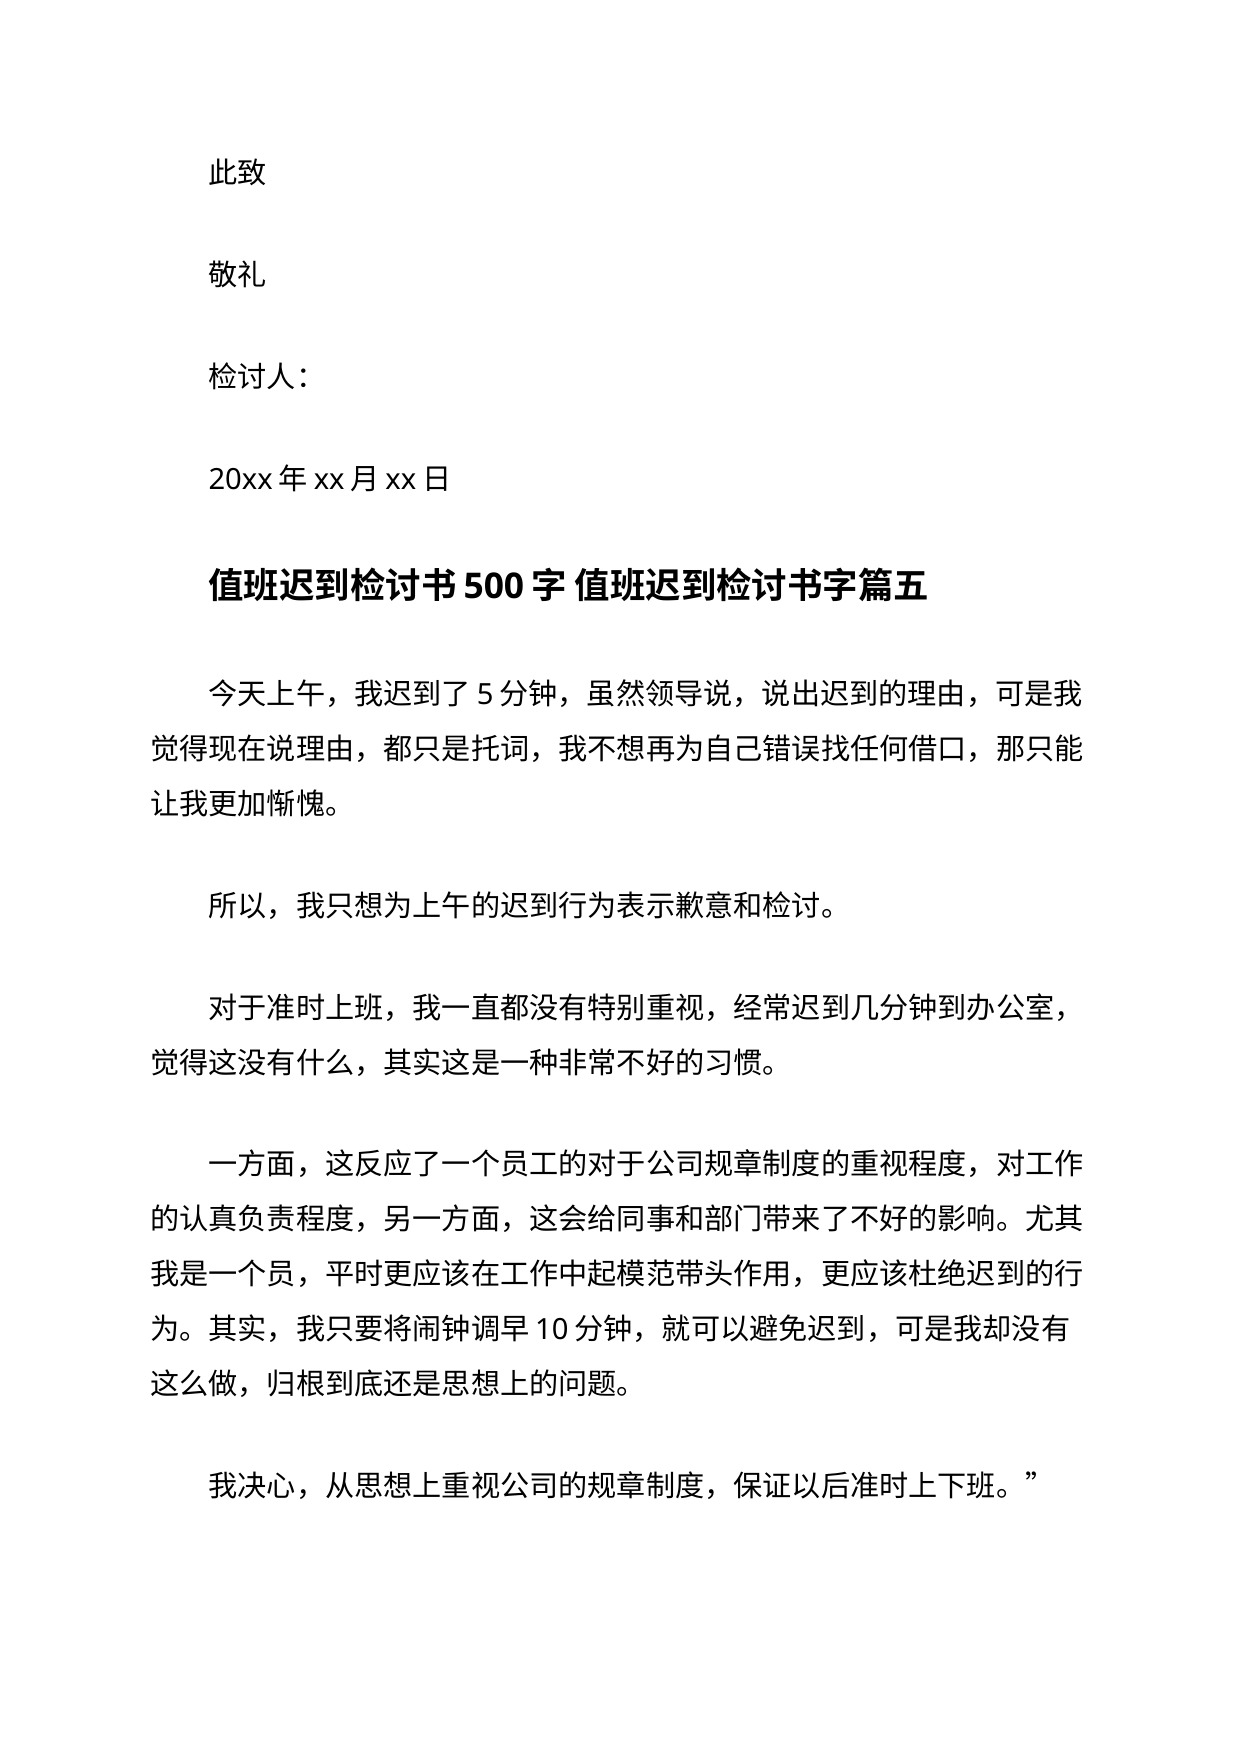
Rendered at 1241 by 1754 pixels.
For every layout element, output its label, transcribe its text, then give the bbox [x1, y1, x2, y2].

text 我决心，从思想上重视公司的规章制度，保证以后准时上下班。” [150, 1462, 1090, 1505]
text 20xx年xx月xx日 [150, 455, 1090, 498]
text 检讨人： [150, 353, 1090, 396]
text 对于准时上班，我一直都没有特别重视，经常迟到几分钟到办公室，觉得这没有什么，其实这是一种非常不好的习惯。 [150, 984, 1090, 1081]
text 一方面，这反应了一个员工的对于公司规章制度的重视程度，对工作的认真负责程度，另一方面，这会给同事和部门带来了不好的影响。尤其我是一个员，平时更应该在工作中起模范带头作用，更应该杜绝迟到的行为。其实，我只要将闹钟调早10分钟，就可以避免迟到，可是我却没有这么做，归根到底还是思想上的问题。 [150, 1141, 1090, 1403]
text 此致 [150, 150, 1090, 192]
text 今天上午，我迟到了5分钟，虽然领导说，说出迟到的理由，可是我觉得现在说理由，都只是托词，我不想再为自己错误找任何借口，那只能让我更加惭愧。 [150, 671, 1090, 823]
text 所以，我只想为上午的迟到行为表示歉意和检讨。 [150, 882, 1090, 925]
text 值班迟到检讨书500字 值班迟到检讨书字篇五 [150, 557, 1090, 609]
text 敬礼 [150, 252, 1090, 294]
